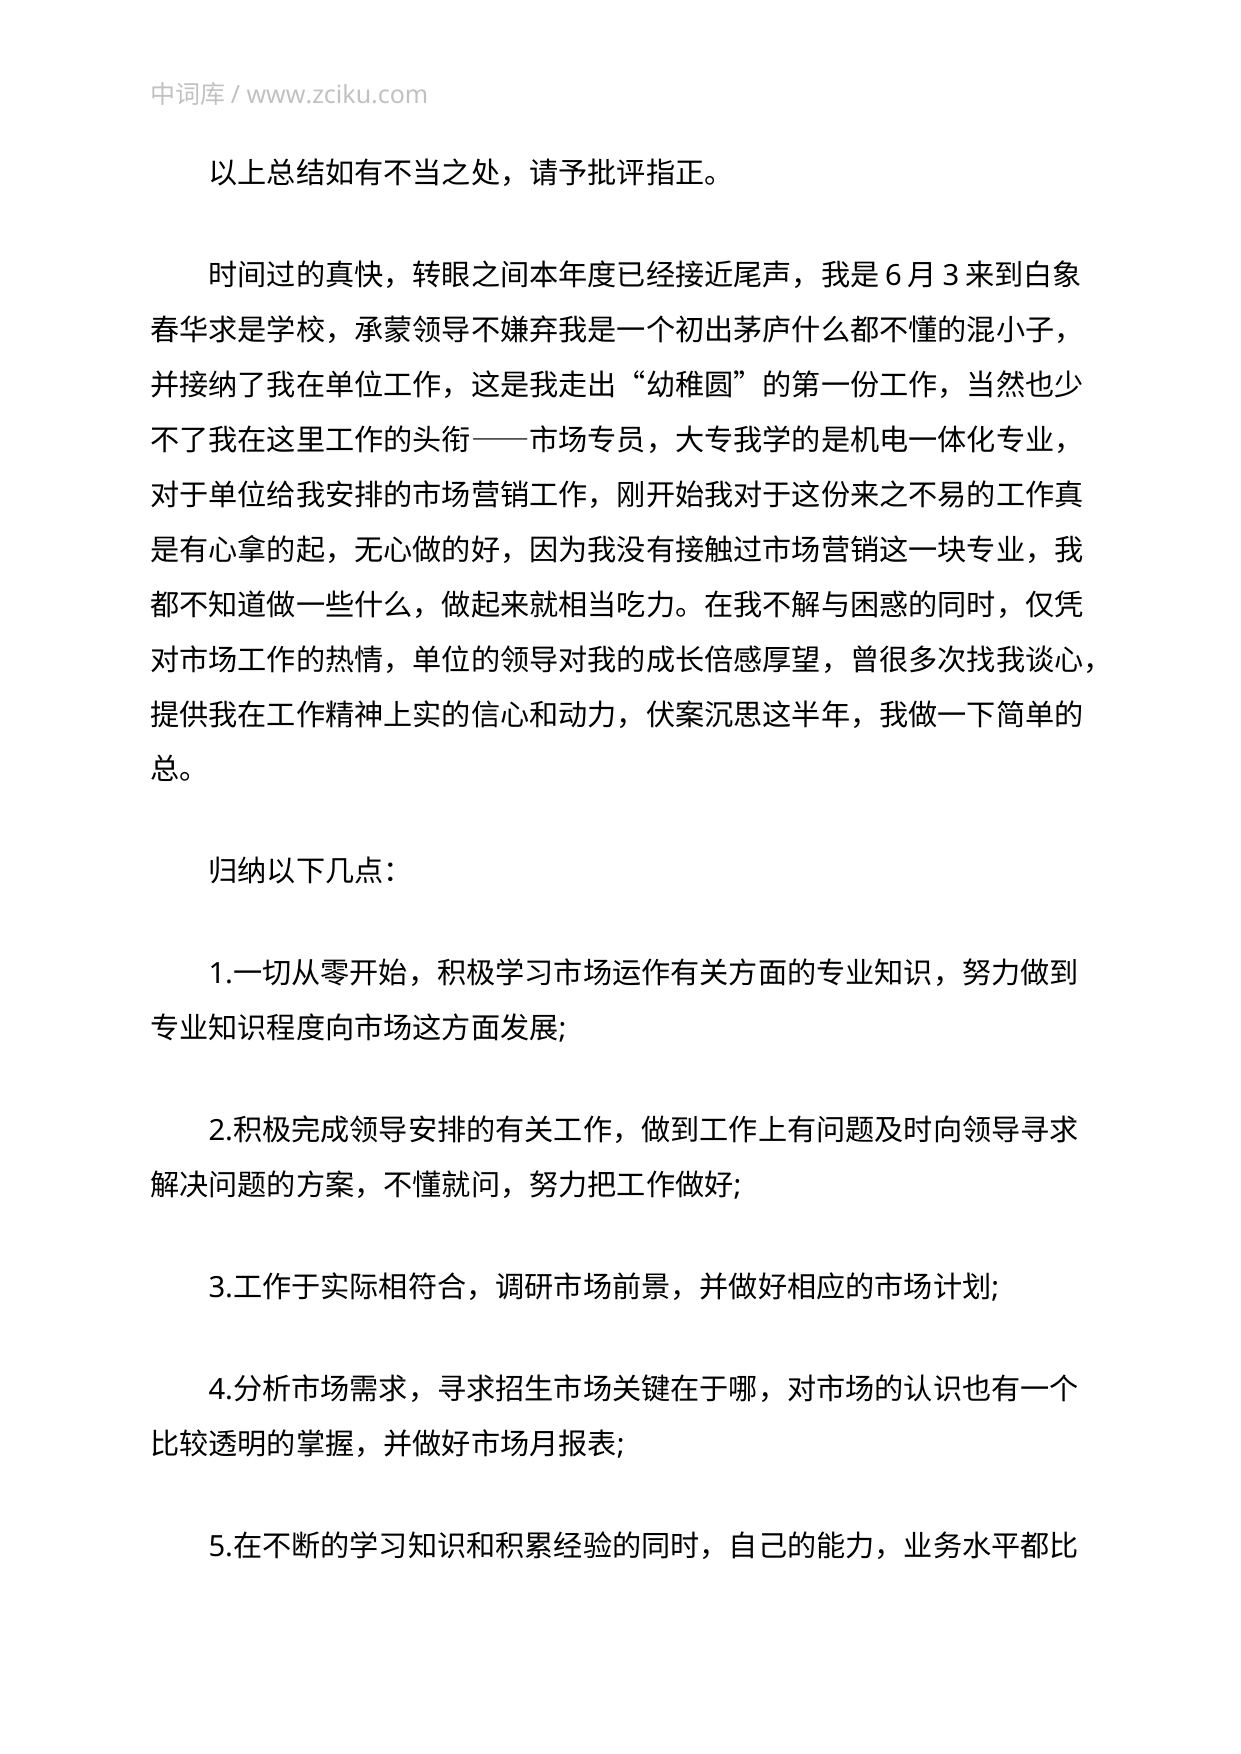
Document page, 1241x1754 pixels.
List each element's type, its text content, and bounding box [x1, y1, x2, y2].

text 以上总结如有不当之处，请予批评指正。 [150, 150, 1090, 192]
text 归纳以下几点： [150, 848, 1090, 890]
text 3.工作于实际相符合，调研市场前景，并做好相应的市场计划; [150, 1263, 1090, 1306]
text 4.分析市场需求，寻求招生市场关键在于哪，对市场的认识也有一个比较透明的掌握，并做好市场月报表; [150, 1365, 1090, 1463]
text 1.一切从零开始，积极学习市场运作有关方面的专业知识，努力做到专业知识程度向市场这方面发展; [150, 949, 1090, 1047]
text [150, 1522, 1090, 1565]
text 时间过的真快，转眼之间本年度已经接近尾声，我是6月3来到白象春华求是学校，承蒙领导不嫌弃我是一个初出茅庐什么都不懂的混小子，并接纳了我在单位工作，这是我走出“幼稚圆”的第一份工作，当然也少不了我在这里工作的头衔——市场专员，大专我学的是机电一体化专业，对于单位给我安排的市场营销工作，刚开始我对于这份来之不易的工作真是有心拿的起，无心做的好，因为我没有接触过市场营销这一块专业，我都不知道做一些什么，做起来就相当吃力。在我不解与困惑的同时，仅凭对市场工作的热情，单位的领导对我的成长倍感厚望，曾很多次找我谈心，提供我在工作精神上实的信心和动力，伏案沉思这半年，我做一下简单的总。 [150, 252, 1090, 788]
text 2.积极完成领导安排的有关工作，做到工作上有问题及时向领导寻求解决问题的方案，不懂就问，努力把工作做好; [150, 1106, 1090, 1204]
